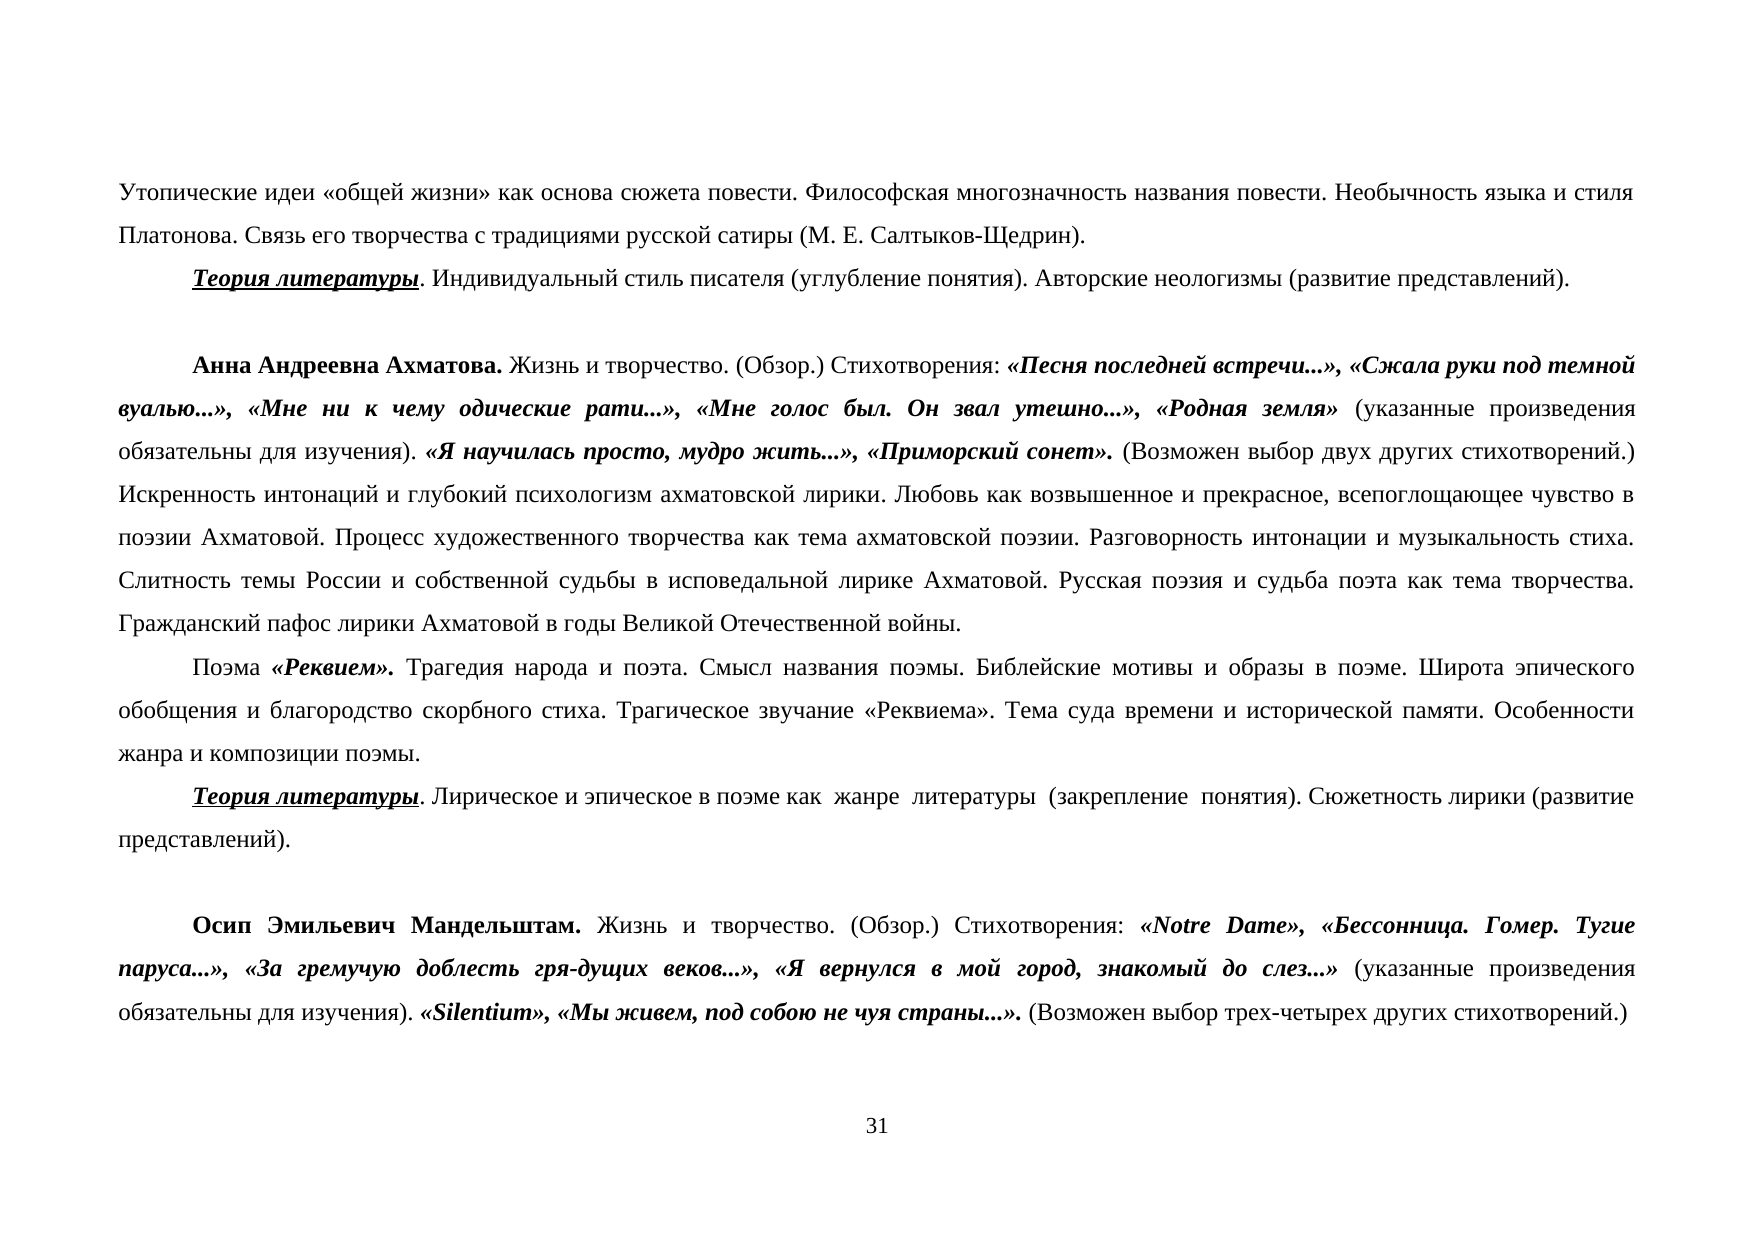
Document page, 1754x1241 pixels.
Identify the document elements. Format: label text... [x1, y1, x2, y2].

text Осип Эмильевич Мандельштам. Жизнь и творчество. (Обзор.) Стихотворения: «Notre Dame», «Бессонница. Гомер. Тугие паруса...», «За гремучую доблесть гря-дущих веков...», «Я вернулся в мой город, знакомый до слез...» (указанные произведения обязательны для изучения). «Silentium», «Мы живем, под собою не чуя страны...». (Возможен выбор трех-четырех других стихотворений.) [118, 910, 1636, 1025]
text Поэма «Реквием». Трагедия народа и поэта. Смысл названия поэмы. Библейские мотивы и образы в поэме. Широта эпического обобщения и благородство скорбного стиха. Трагическое звучание «Реквиема». Тема суда времени и исторической памяти. Особенности жанра и композиции поэмы. [118, 652, 1636, 767]
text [118, 177, 1636, 249]
text Теория литературы. Лирическое и эпическое в поэме как жанре литературы (закрепление понятия). Сюжетность лирики (развитие представлений). [118, 781, 1636, 853]
text Теория литературы. Индивидуальный стиль писателя (углубление понятия). Авторские неологизмы (развитие представлений). [118, 263, 1636, 292]
text Анна Андреевна Ахматова. Жизнь и творчество. (Обзор.) Стихотворения: «Песня последней встречи...», «Сжала руки под темной вуалью...», «Мне ни к чему одические рати...», «Мне голос был. Он звал утешно...», «Родная земля» (указанные произведения обязательны для изучения). «Я научилась просто, мудро жить...», «Приморский сонет». (Возможен выбор двух других стихотворений.) Искренность интонаций и глубокий психологизм ахматовской лирики. Любовь как возвышенное и прекрасное, всепоглощающее чувство в поэзии Ахматовой. Процесс художественного творчества как тема ахматовской поэзии. Разговорность интонации и музыкальность стиха. Слитность темы России и собственной судьбы в исповедальной лирике Ахматовой. Русская поэзия и судьба поэта как тема творчества. Гражданский пафос лирики Ахматовой в годы Великой Отечественной войны. [118, 350, 1636, 637]
